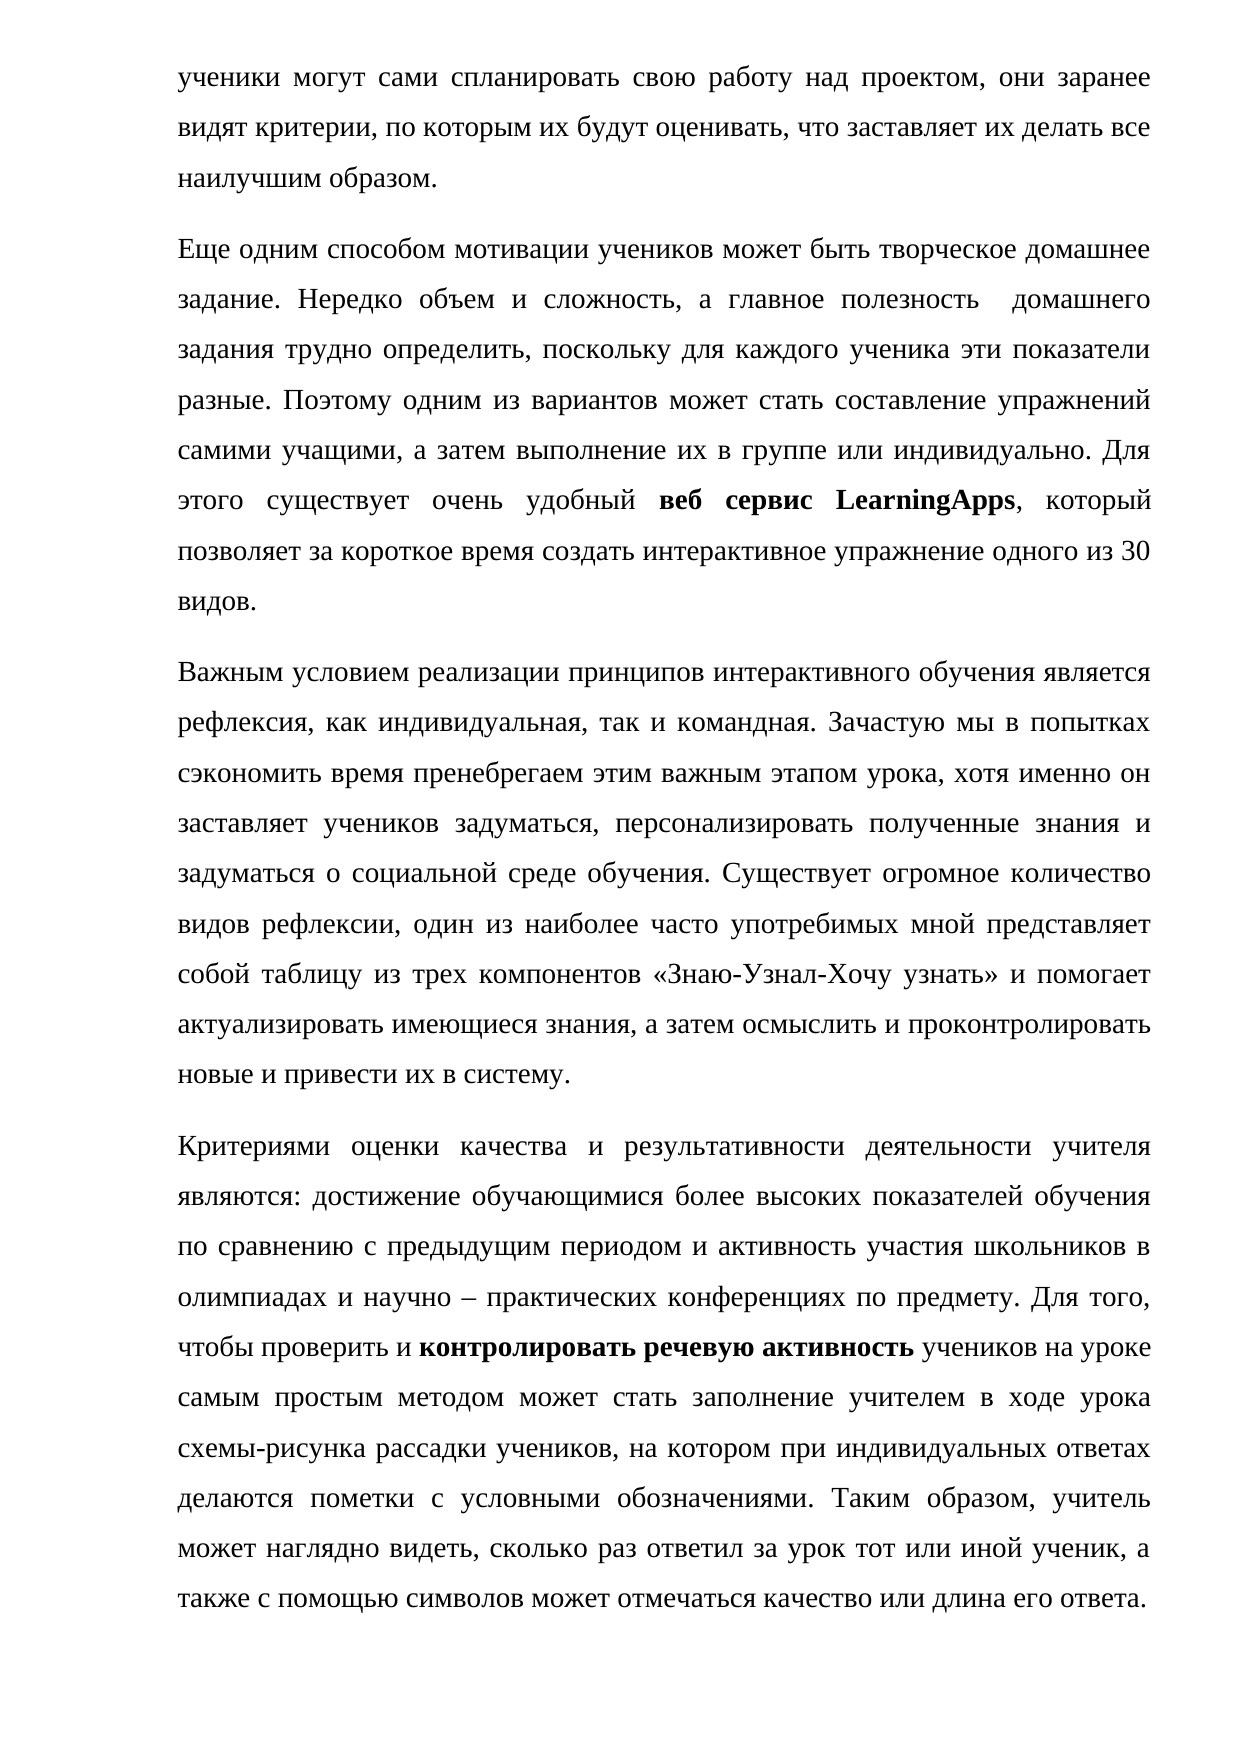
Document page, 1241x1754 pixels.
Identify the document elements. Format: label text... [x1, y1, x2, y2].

text Еще одним способом мотивации учеников может быть творческое домашнее задание. Нередко объем и сложность, а главное полезность домашнего задания трудно определить, поскольку для каждого ученика эти показатели разные. Поэтому одним из вариантов может стать составление упражнений самими учащими, а затем выполнение их в группе или индивидуально. Для этого существует очень удобный веб сервис LearningApps, который позволяет за короткое время создать интерактивное упражнение одного из 30 видов. [177, 231, 1152, 617]
text Критериями оценки качества и результативности деятельности учителя являются: достижение обучающимися более высоких показателей обучения по сравнению с предыдущим периодом и активность участия школьников в олимпиадах и научно – практических конференциях по предмету. Для того, чтобы проверить и контролировать речевую активность учеников на уроке самым простым методом может стать заполнение учителем в ходе урока схемы-рисунка рассадки учеников, на котором при индивидуальных ответах делаются пометки с условными обозначениями. Таким образом, учитель может наглядно видеть, сколько раз ответил за урок тот или иной ученик, а также с помощью символов может отмечаться качество или длина его ответа. [177, 1128, 1152, 1614]
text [177, 59, 1152, 193]
text Важным условием реализации принципов интерактивного обучения является рефлексия, как индивидуальная, так и командная. Зачастую мы в попытках сэкономить время пренебрегаем этим важным этапом урока, хотя именно он заставляет учеников задуматься, персонализировать полученные знания и задуматься о социальной среде обучения. Существует огромное количество видов рефлексии, один из наиболее часто употребимых мной представляет собой таблицу из трех компонентов «Знаю-Узнал-Хочу узнать» и помогает актуализировать имеющиеся знания, а затем осмыслить и проконтролировать новые и привести их в систему. [177, 654, 1152, 1090]
